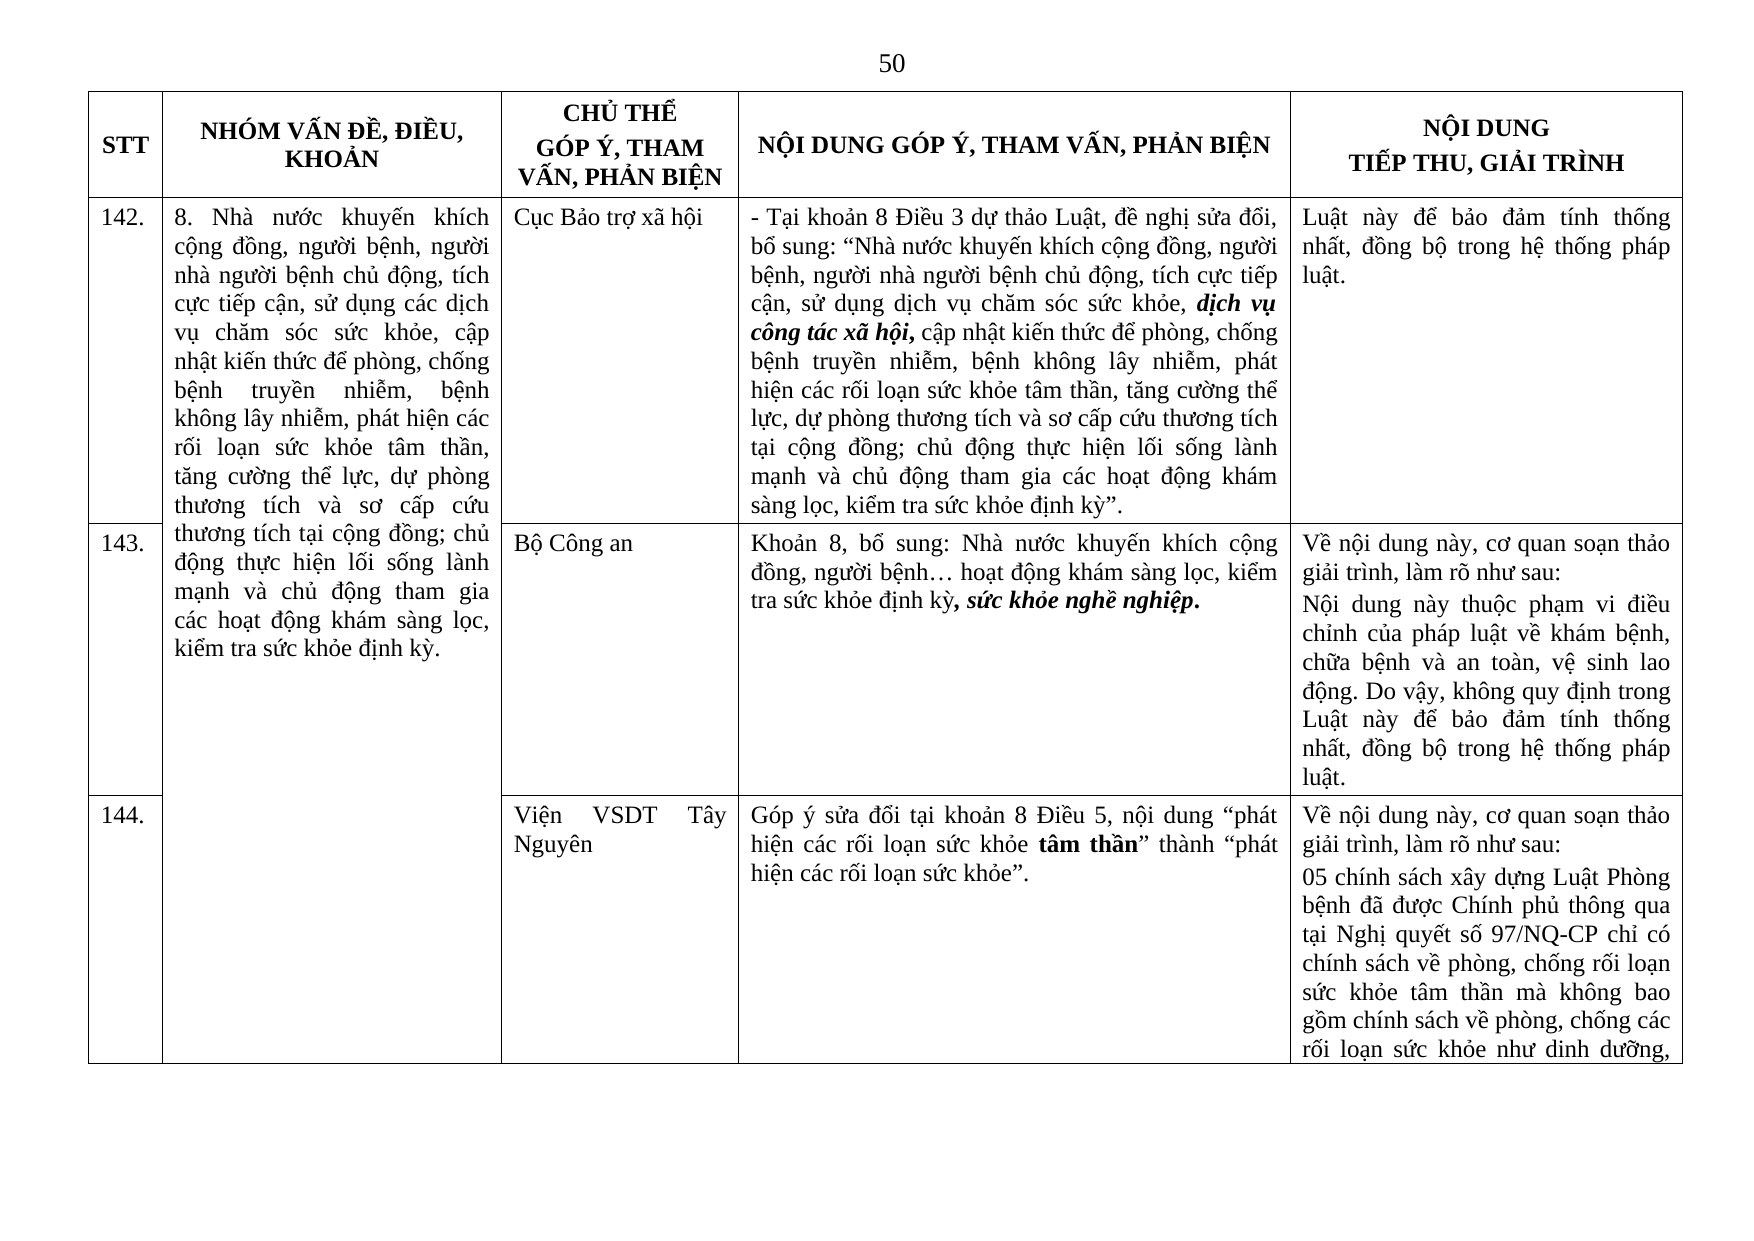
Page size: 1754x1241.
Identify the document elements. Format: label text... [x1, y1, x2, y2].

table_header STT [89, 92, 162, 197]
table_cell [1291, 796, 1682, 1063]
table_cell [89, 796, 162, 1063]
table_header NỘI DUNG GÓP Ý, THAM VẤN, PHẢN BIỆN [739, 92, 1290, 197]
table_cell Khoản 8, bổ sung: Nhà nước khuyến khích cộng đồng, người bệnh… hoạt động khám sàng lọc, kiểm tra sức khỏe định kỳ, sức khỏe nghề nghiệp. [739, 524, 1290, 795]
table_cell Bộ Công an [502, 524, 738, 795]
table_cell Viện VSDT Tây Nguyên [502, 796, 738, 1063]
table_header NHÓM VẤN ĐỀ, ĐIỀU, KHOẢN [163, 92, 501, 197]
table_header CHỦ THỂ GÓP Ý, THAM VẤN, PHẢN BIỆN [502, 92, 738, 197]
table_cell Cục Bảo trợ xã hội [502, 198, 738, 523]
table_cell - Tại khoản 8 Điều 3 dự thảo Luật, đề nghị sửa đổi, bổ sung: “Nhà nước khuyến khích cộng đồng, người bệnh, người nhà người bệnh chủ động, tích cực tiếp cận, sử dụng dịch vụ chăm sóc sức khỏe, dịch vụ công tác xã hội, cập nhật kiến thức để phòng, chống bệnh truyền nhiễm, bệnh không lây nhiễm, phát hiện các rối loạn sức khỏe tâm thần, tăng cường thể lực, dự phòng thương tích và sơ cấp cứu thương tích tại cộng đồng; chủ động thực hiện lối sống lành mạnh và chủ động tham gia các hoạt động khám sàng lọc, kiểm tra sức khỏe định kỳ”. [739, 198, 1290, 523]
table_cell Về nội dung này, cơ quan soạn thảo giải trình, làm rõ như sau: Nội dung này thuộc phạm vi điều chỉnh của pháp luật về khám bệnh, chữa bệnh và an toàn, vệ sinh lao động. Do vậy, không quy định trong Luật này để bảo đảm tính thống nhất, đồng bộ trong hệ thống pháp luật. [1291, 524, 1682, 795]
table_cell [89, 198, 162, 523]
table_cell [89, 524, 162, 795]
table_header NỘI DUNG TIẾP THU, GIẢI TRÌNH [1291, 92, 1682, 197]
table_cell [739, 796, 1290, 1063]
table_cell 8. Nhà nước khuyến khích cộng đồng, người bệnh, người nhà người bệnh chủ động, tích cực tiếp cận, sử dụng các dịch vụ chăm sóc sức khỏe, cập nhật kiến thức để phòng, chống bệnh truyền nhiễm, bệnh không lây nhiễm, phát hiện các rối loạn sức khỏe tâm thần, tăng cường thể lực, dự phòng thương tích và sơ cấp cứu thương tích tại cộng đồng; chủ động thực hiện lối sống lành mạnh và chủ động tham gia các hoạt động khám sàng lọc, kiểm tra sức khỏe định kỳ. [163, 198, 501, 1063]
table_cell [1291, 198, 1682, 523]
